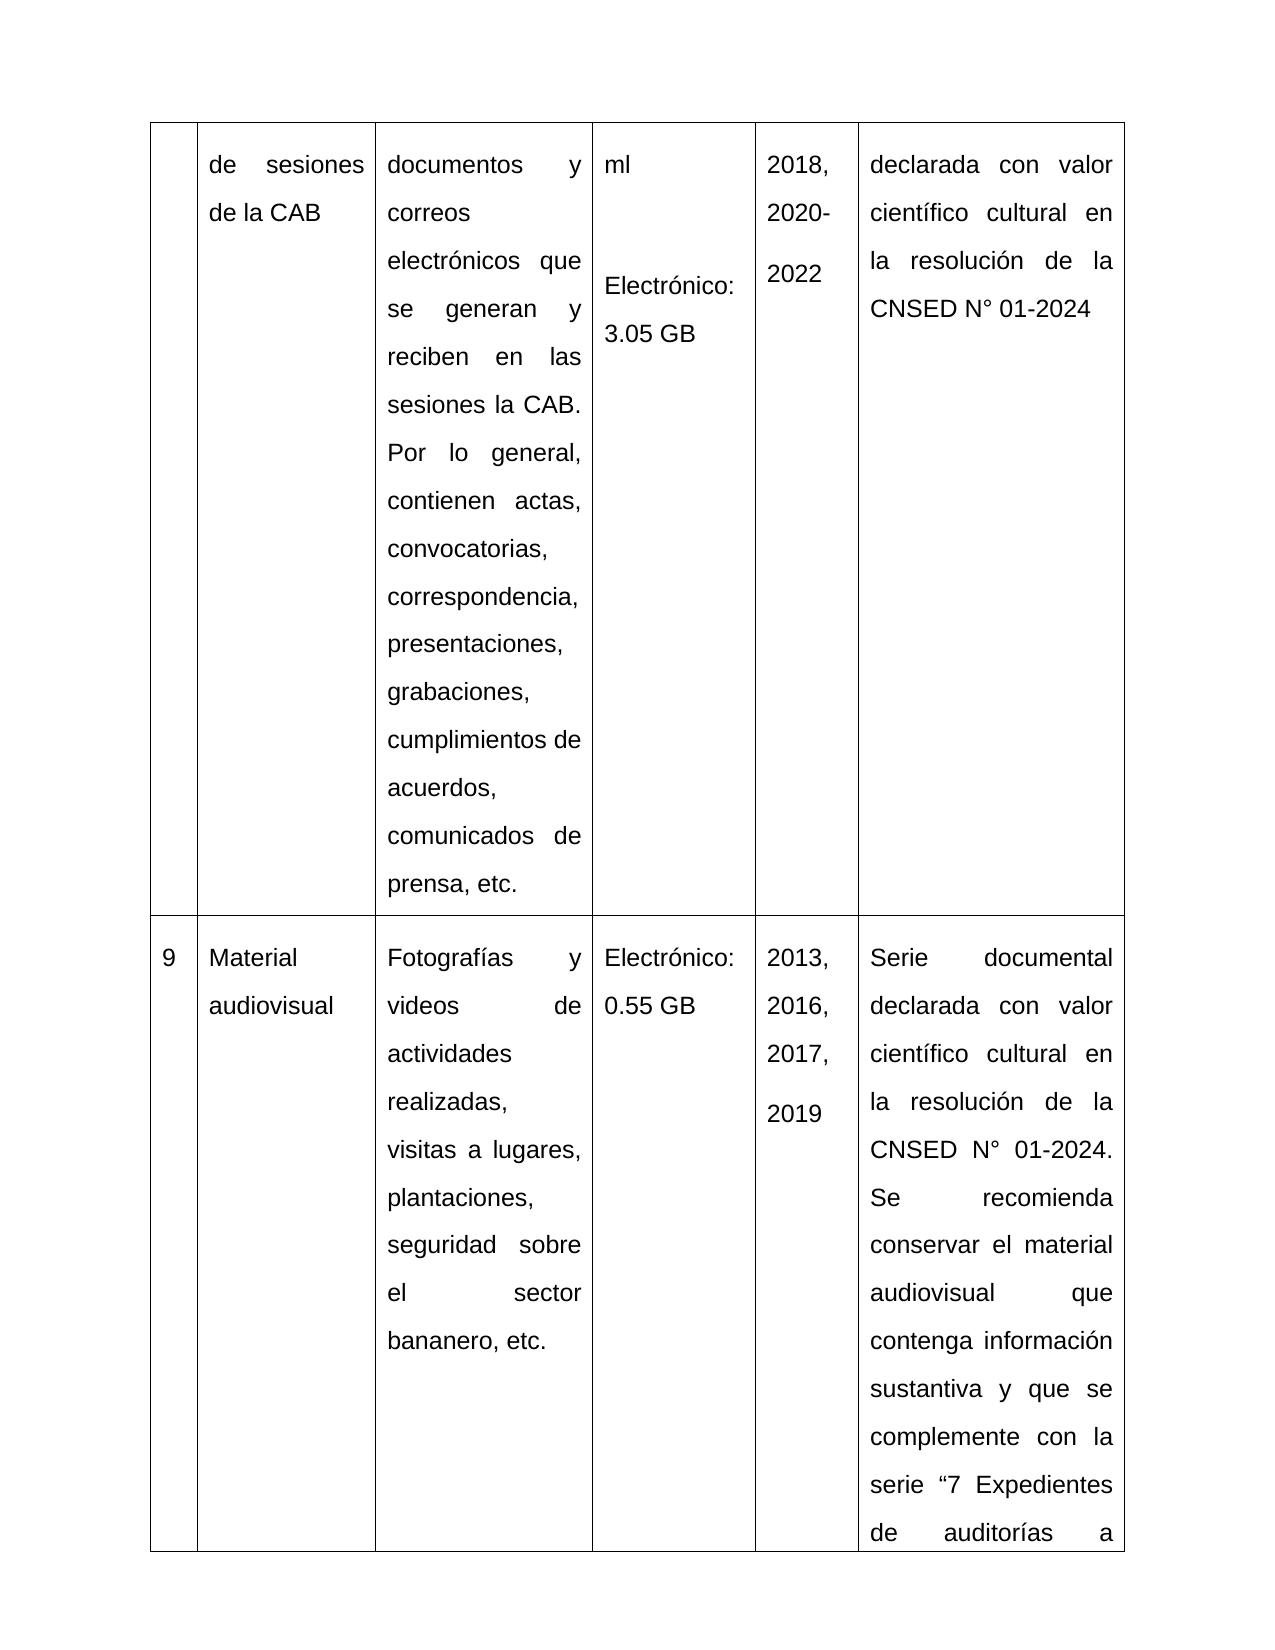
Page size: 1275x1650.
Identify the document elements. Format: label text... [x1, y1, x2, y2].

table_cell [756, 123, 858, 914]
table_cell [198, 123, 375, 914]
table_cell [198, 916, 375, 1551]
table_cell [593, 916, 755, 1551]
table_cell 8 [151, 123, 197, 914]
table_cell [593, 123, 755, 914]
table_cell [859, 123, 1124, 914]
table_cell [376, 123, 592, 914]
table_cell 9 [151, 916, 197, 1551]
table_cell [859, 916, 1124, 1551]
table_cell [756, 916, 858, 1551]
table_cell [376, 916, 592, 1551]
